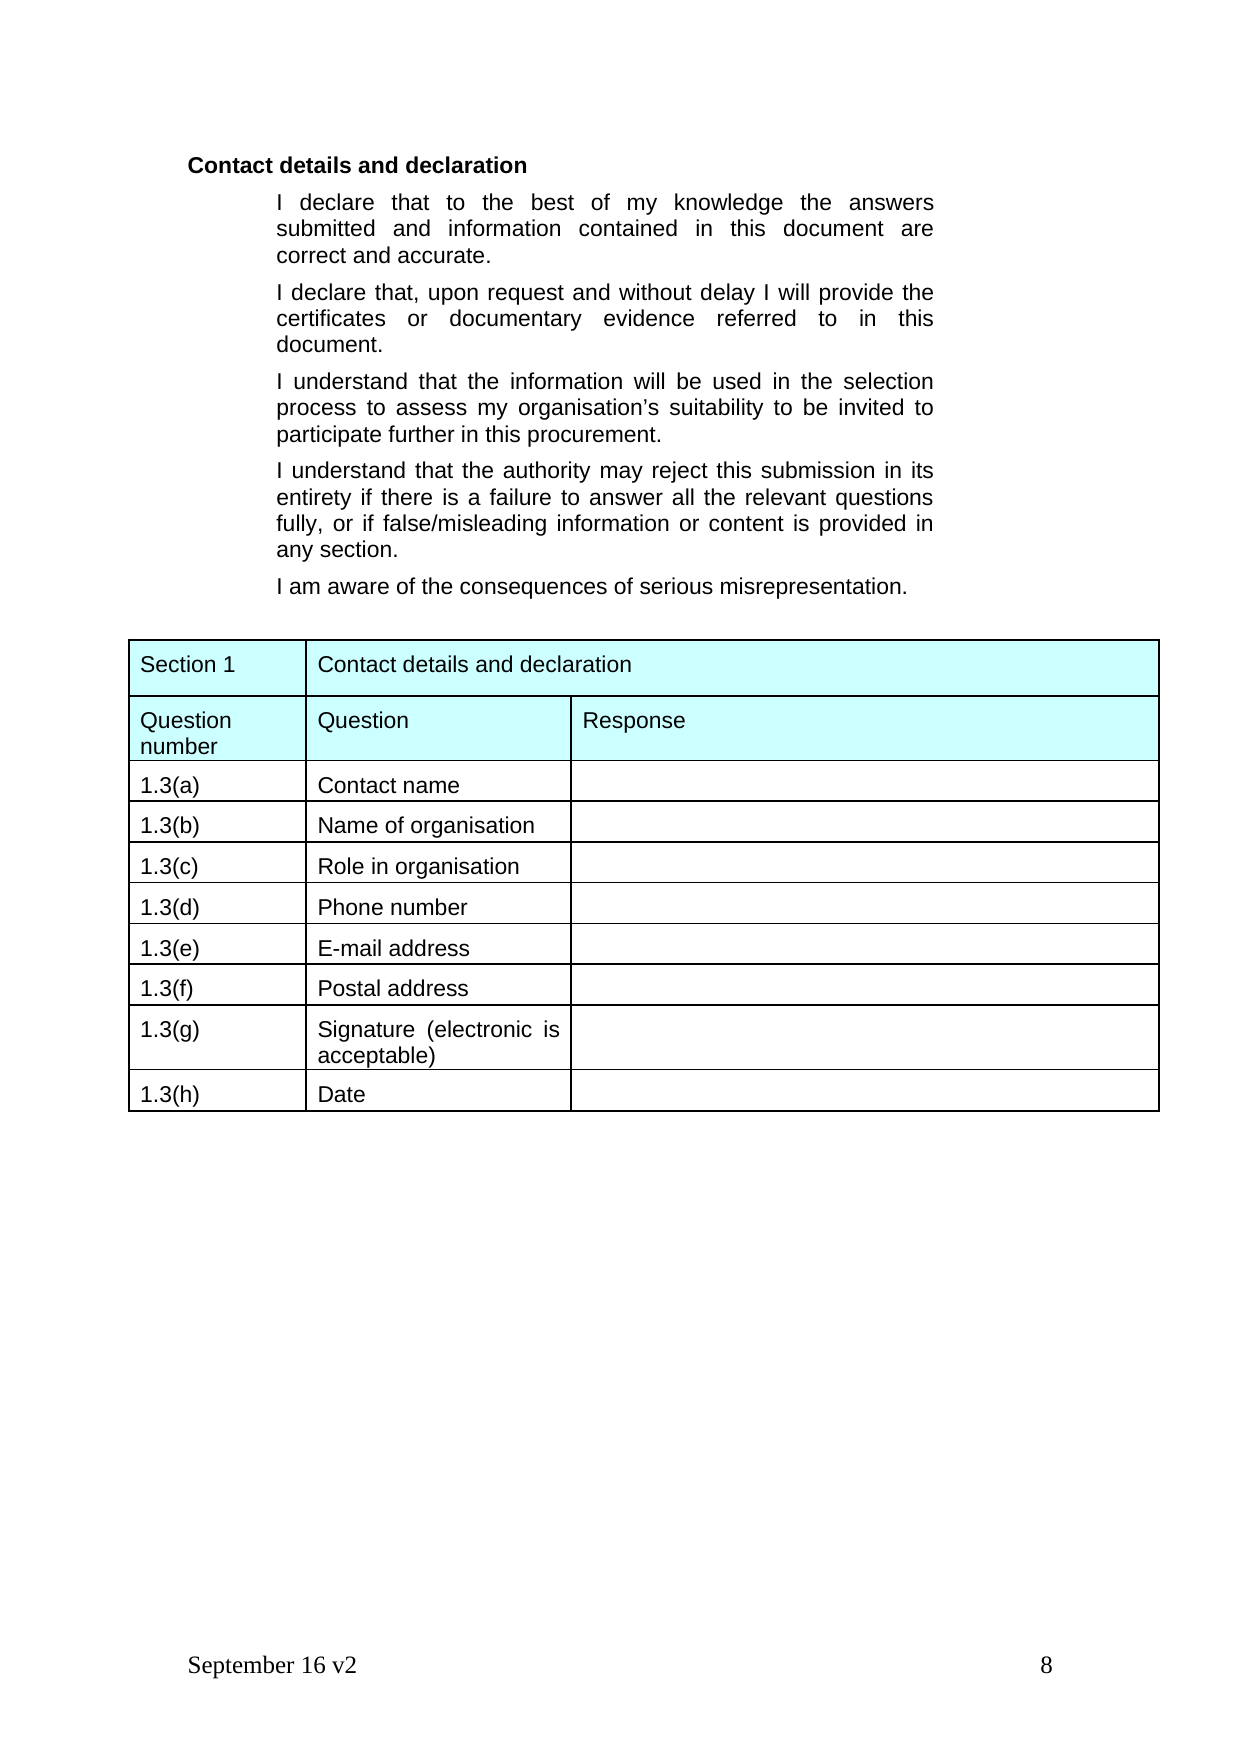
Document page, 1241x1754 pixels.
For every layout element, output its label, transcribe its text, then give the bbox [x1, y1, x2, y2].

table_header Section 1 [130, 641, 305, 695]
table_cell Signature (electronic is acceptable) [307, 1006, 570, 1069]
table_cell 1.3(b) [130, 802, 305, 841]
table_cell E-mail address [307, 924, 570, 963]
table_cell [572, 761, 1158, 800]
table_cell 1.3(g) [130, 1006, 305, 1069]
table_cell [572, 1006, 1158, 1069]
text I understand that the information will be used in the selection process to assess my organisation’s suitability to be invited to participate further in this procurement. [276, 368, 935, 447]
table_cell 1.3(c) [130, 843, 305, 882]
table_cell 1.3(a) [130, 761, 305, 800]
table_cell Role in organisation [307, 843, 570, 882]
table_cell [572, 883, 1158, 923]
table_cell [572, 924, 1158, 963]
table_cell Postal address [307, 965, 570, 1004]
text I am aware of the consequences of serious misrepresentation. [276, 573, 935, 599]
table_header Contact details and declaration [307, 641, 1158, 695]
text I declare that, upon request and without delay I will provide the certificates or documentary evidence referred to in this document. [276, 278, 935, 357]
table_cell Contact name [307, 761, 570, 800]
table_cell 1.3(e) [130, 924, 305, 963]
table_cell Phone number [307, 883, 570, 923]
table_cell Response [572, 697, 1158, 760]
table_cell 1.3(d) [130, 883, 305, 923]
text Contact details and declaration [187, 152, 1053, 178]
table_cell Date [307, 1070, 570, 1109]
table_cell [572, 1070, 1158, 1109]
text I understand that the authority may reject this submission in its entirety if there is a failure to answer all the relevant questions fully, or if false/misleading information or content is provided in any section. [276, 457, 935, 563]
table_cell Name of organisation [307, 802, 570, 841]
table_cell 1.3(f) [130, 965, 305, 1004]
table_cell [572, 965, 1158, 1004]
table_cell Question number [130, 697, 305, 760]
table_cell [572, 802, 1158, 841]
text I declare that to the best of my knowledge the answers submitted and information contained in this document are correct and accurate. [276, 189, 935, 268]
table_cell Question [307, 697, 570, 760]
table_cell [572, 843, 1158, 882]
table_cell 1.3(h) [130, 1070, 305, 1109]
